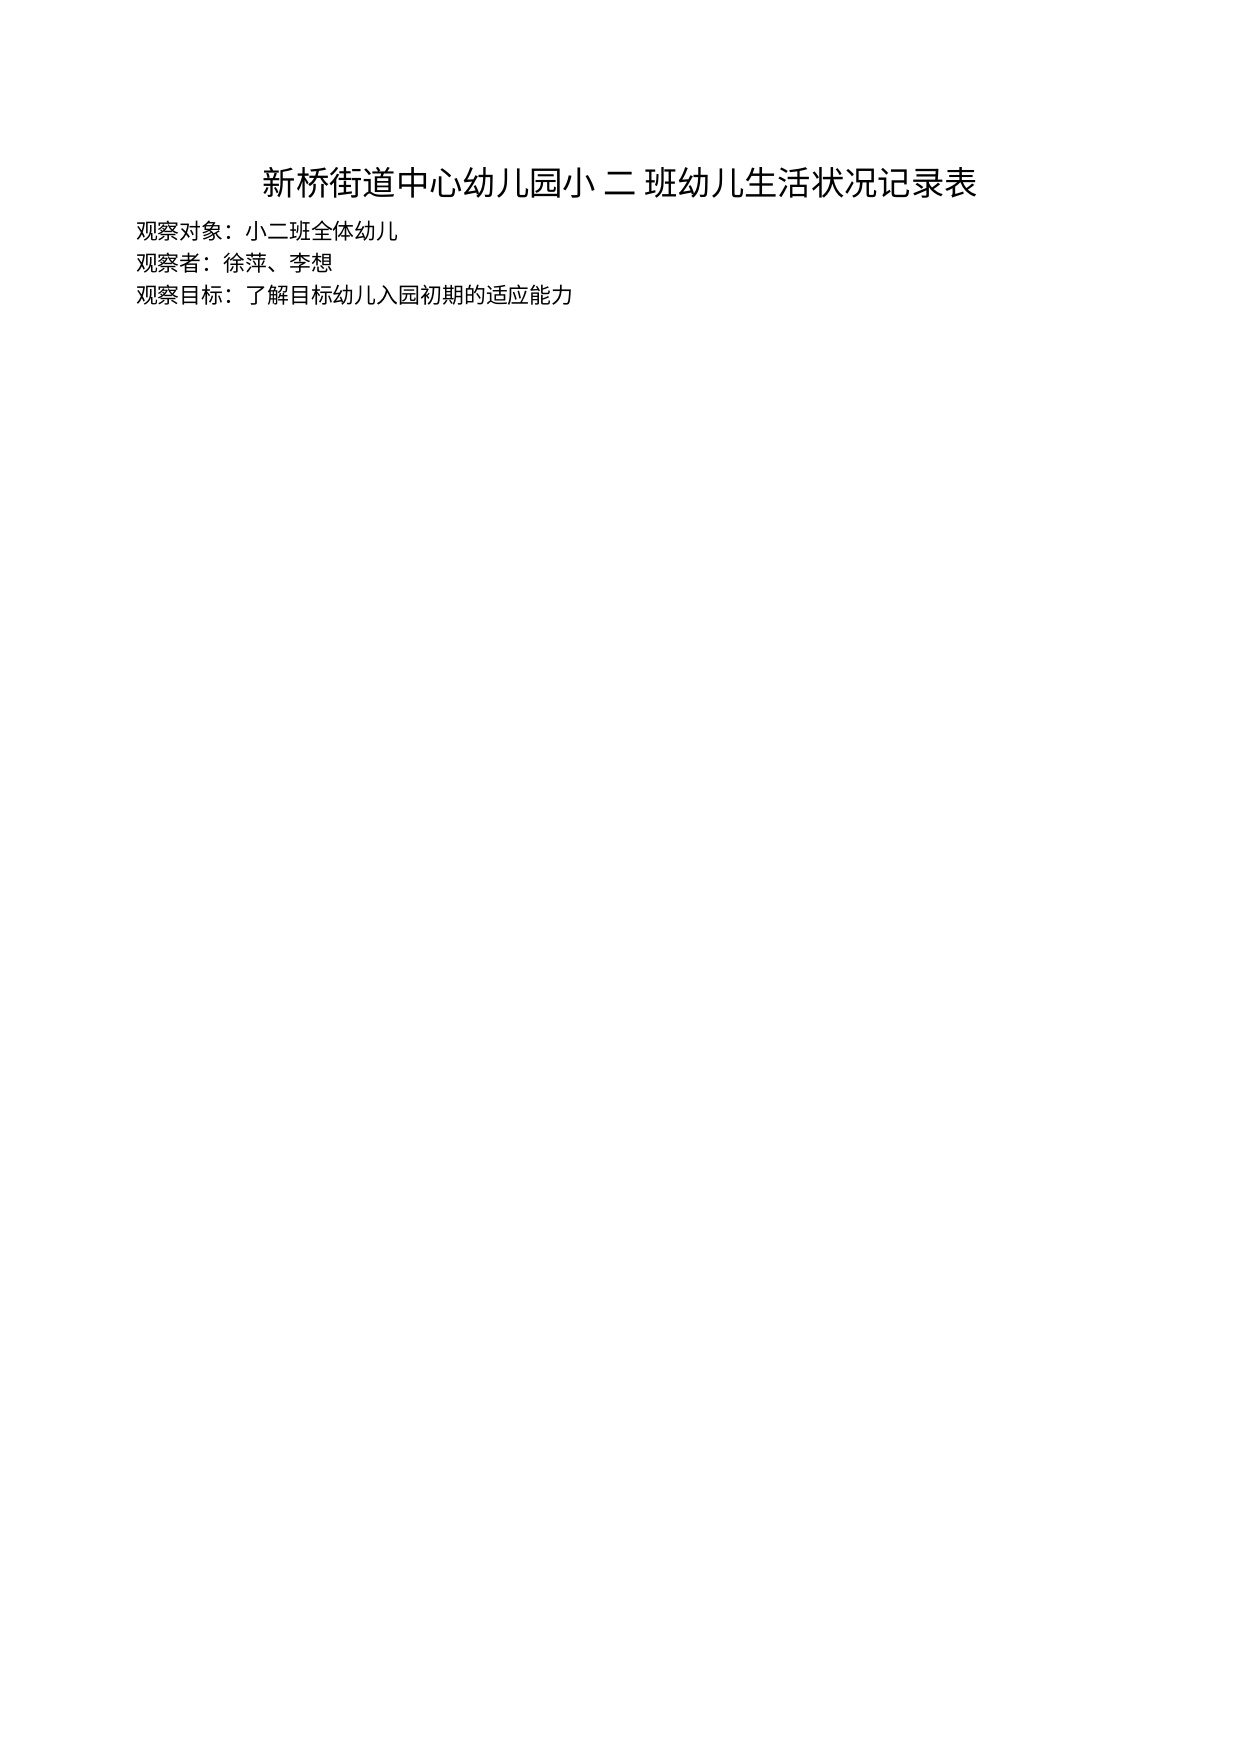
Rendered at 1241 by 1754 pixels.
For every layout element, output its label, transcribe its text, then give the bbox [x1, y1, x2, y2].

text 观察者：徐萍、李想 [136, 246, 1104, 279]
text 观察对象：小二班全体幼儿 [136, 214, 1104, 246]
text 新桥街道中心幼儿园小 二 班幼儿生活状况记录表 [136, 149, 1104, 214]
text 观察目标：了解目标幼儿入园初期的适应能力 [136, 279, 1104, 311]
